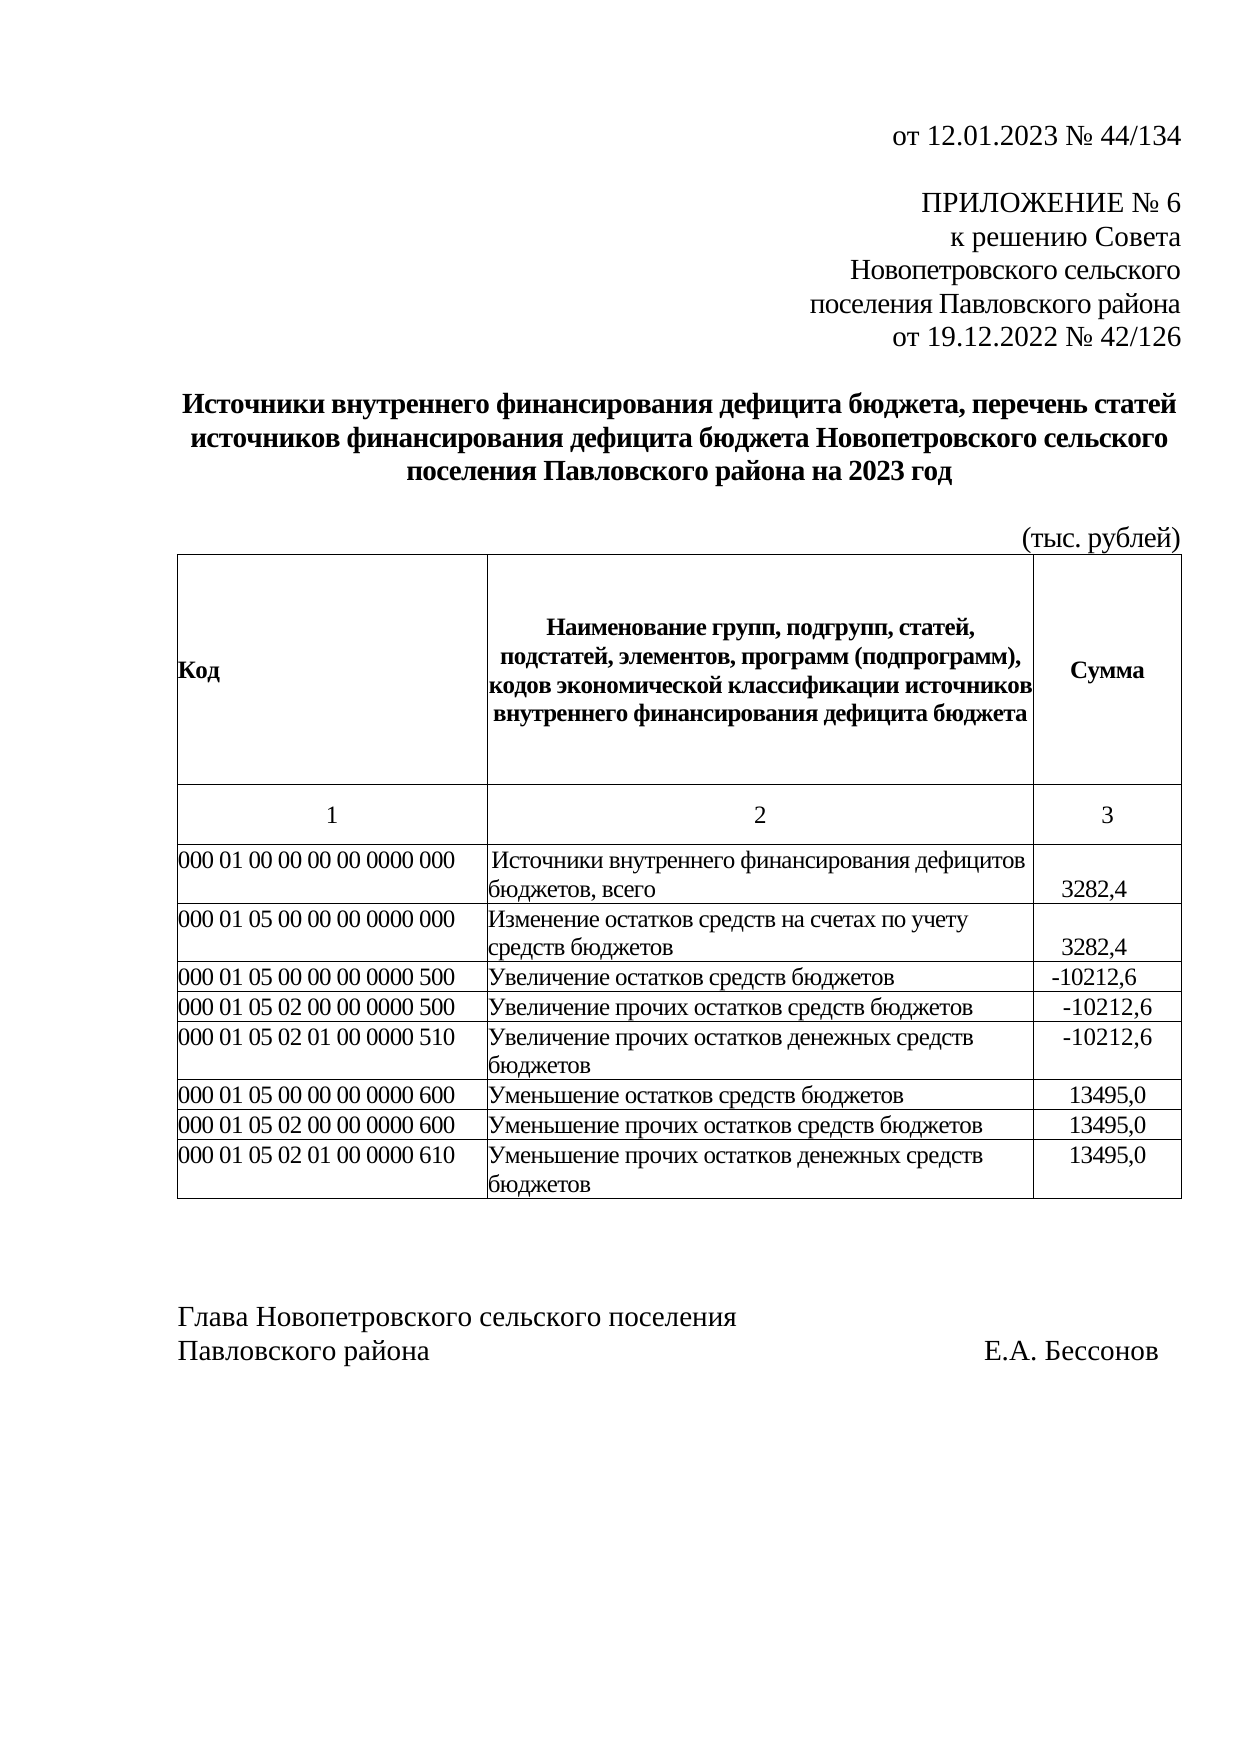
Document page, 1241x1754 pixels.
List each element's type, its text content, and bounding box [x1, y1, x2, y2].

table_cell Уменьшение остатков средств бюджетов [488, 1080, 1033, 1109]
table_cell Уменьшение прочих остатков денежных средств бюджетов [488, 1140, 1033, 1197]
table_cell 13495,0 [1034, 1140, 1181, 1197]
text Глава Новопетровского сельского поселения [177, 1299, 1181, 1333]
table_cell 3282,4 [1034, 845, 1181, 903]
table_cell Увеличение остатков средств бюджетов [488, 962, 1033, 991]
table_cell 000 01 05 00 00 00 0000 500 [178, 962, 487, 991]
text (тыс. рублей) [177, 521, 1181, 554]
table_cell -10212,6 [1034, 1022, 1181, 1079]
text к решению Совета [177, 219, 1181, 252]
table_cell 000 01 05 02 01 00 0000 610 [178, 1140, 487, 1197]
table_cell 000 01 05 02 00 00 0000 600 [178, 1110, 487, 1139]
text поселения Павловского района [177, 286, 1181, 319]
table_cell 000 01 05 00 00 00 0000 000 [178, 904, 487, 961]
table_cell Увеличение прочих остатков денежных средств бюджетов [488, 1022, 1033, 1079]
text Павловского района Е.А. Бессонов [177, 1333, 1181, 1366]
table_header Сумма [1034, 555, 1181, 784]
table_cell 13495,0 [1034, 1110, 1181, 1139]
table_cell Изменение остатков средств на счетах по учету средств бюджетов [488, 904, 1033, 961]
table_cell 000 01 05 02 01 00 0000 510 [178, 1022, 487, 1079]
table_cell Увеличение прочих остатков средств бюджетов [488, 992, 1033, 1021]
text Источники внутреннего финансирования дефицита бюджета, перечень статей источников финансирования дефицита бюджета Новопетровского сельского поселения Павловского района на 2023 год [177, 386, 1181, 487]
table_cell 2 [488, 785, 1033, 844]
text ПРИЛОЖЕНИЕ № 6 [177, 185, 1181, 219]
table_header Код [178, 555, 487, 784]
table_cell 000 01 05 02 00 00 0000 500 [178, 992, 487, 1021]
table_cell -10212,6 [1034, 962, 1181, 991]
table_cell Уменьшение прочих остатков средств бюджетов [488, 1110, 1033, 1139]
table_cell Источники внутреннего финансирования дефицитов бюджетов, всего [488, 845, 1033, 903]
table_cell 000 01 05 00 00 00 0000 600 [178, 1080, 487, 1109]
table_cell 000 01 00 00 00 00 0000 000 [178, 845, 487, 903]
table_cell 3282,4 [1034, 904, 1181, 961]
table_header Наименование групп, подгрупп, статей, подстатей, элементов, программ (подпрограмм), кодов экономической классификации источников внутреннего финансирования дефицита бюджета [488, 555, 1033, 784]
text от 12.01.2023 № 44/134 [177, 118, 1181, 152]
table_cell 13495,0 [1034, 1080, 1181, 1109]
text от 19.12.2022 № 42/126 [177, 319, 1181, 353]
table_cell -10212,6 [1034, 992, 1181, 1021]
table_cell 1 [178, 785, 487, 844]
table_cell 3 [1034, 785, 1181, 844]
text Новопетровского сельского [177, 252, 1181, 286]
